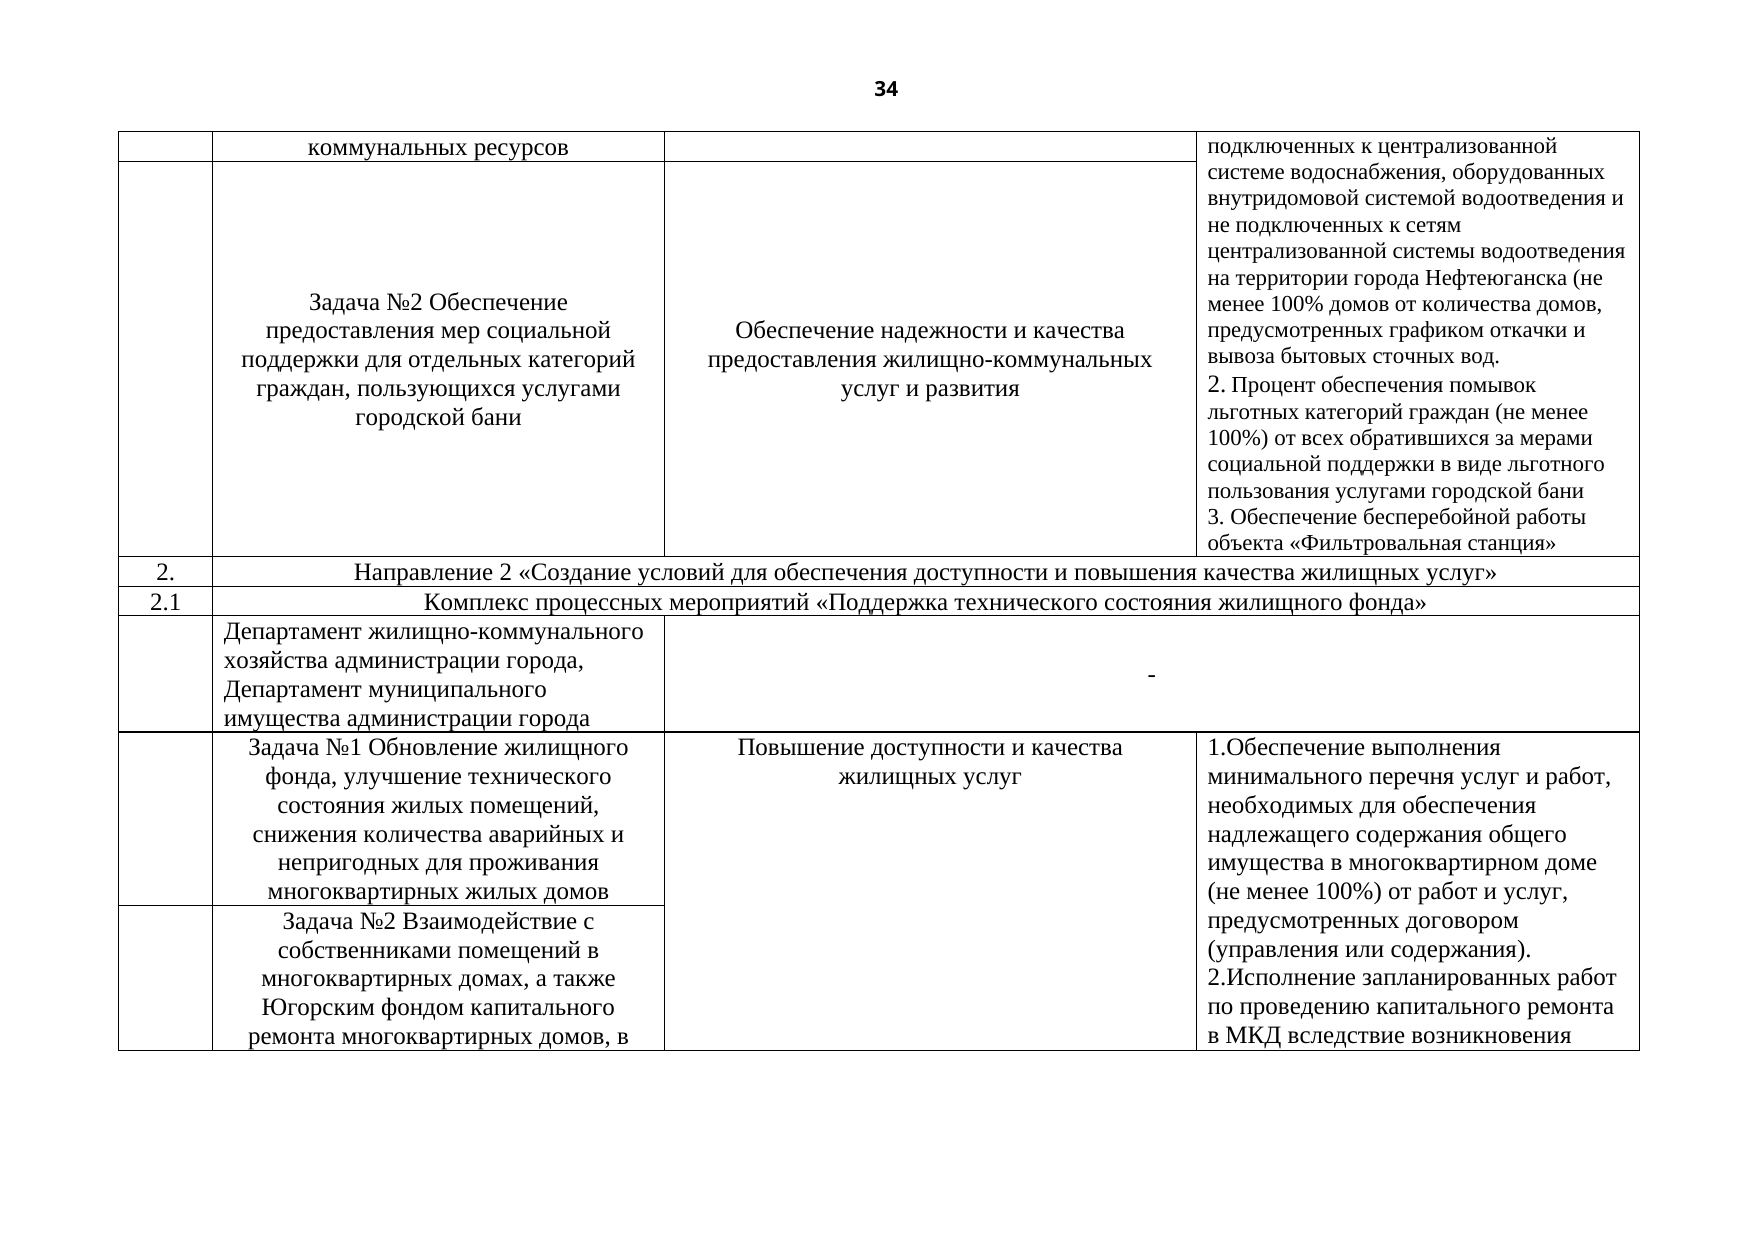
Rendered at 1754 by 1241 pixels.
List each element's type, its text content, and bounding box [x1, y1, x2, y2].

table_cell 2.1 [119, 587, 212, 615]
table_cell - [665, 616, 1639, 731]
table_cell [1197, 132, 1639, 556]
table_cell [213, 132, 664, 161]
table_cell [119, 616, 212, 731]
table_cell Направление 2 «Создание условий для обеспечения доступности и повышения качества жилищных услуг» [213, 557, 1639, 586]
table_cell [119, 132, 212, 161]
table_cell Департамент жилищно-коммунального хозяйства администрации города, Департамент муниципального имущества администрации города [213, 616, 664, 731]
table_cell [119, 733, 212, 905]
table_cell [119, 906, 212, 1050]
table_cell Обеспечение надежности и качества предоставления жилищно-коммунальных услуг и развития [665, 162, 1196, 556]
table_cell [119, 162, 212, 556]
table_cell Задача №2 Обеспечение предоставления мер социальной поддержки для отдельных категорий граждан, пользующихся услугами городской бани [213, 162, 664, 556]
table_cell Повышение доступности и качества жилищных услуг [665, 733, 1196, 1050]
table_cell Комплекс процессных мероприятий «Поддержка технического состояния жилищного фонда» [213, 587, 1639, 615]
table_cell 1.Обеспечение выполнения минимального перечня услуг и работ, необходимых для обеспечения надлежащего содержания общего имущества в многоквартирном доме (не менее 100%) от работ и услуг, предусмотренных договором (управления или содержания). 2.Исполнение запланированных работ по проведению капитального ремонта в МКД вследствие возникновения неотложной необходимости. 3. Количество отремонтированных жилых помещений муниципального жилого фонда. [1197, 733, 1639, 1050]
table_cell 2. [119, 557, 212, 586]
table_cell [665, 132, 1196, 161]
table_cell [213, 906, 664, 1050]
table_cell Задача №1 Обновление жилищного фонда, улучшение технического состояния жилых помещений, снижения количества аварийных и непригодных для проживания многоквартирных жилых домов [213, 733, 664, 905]
